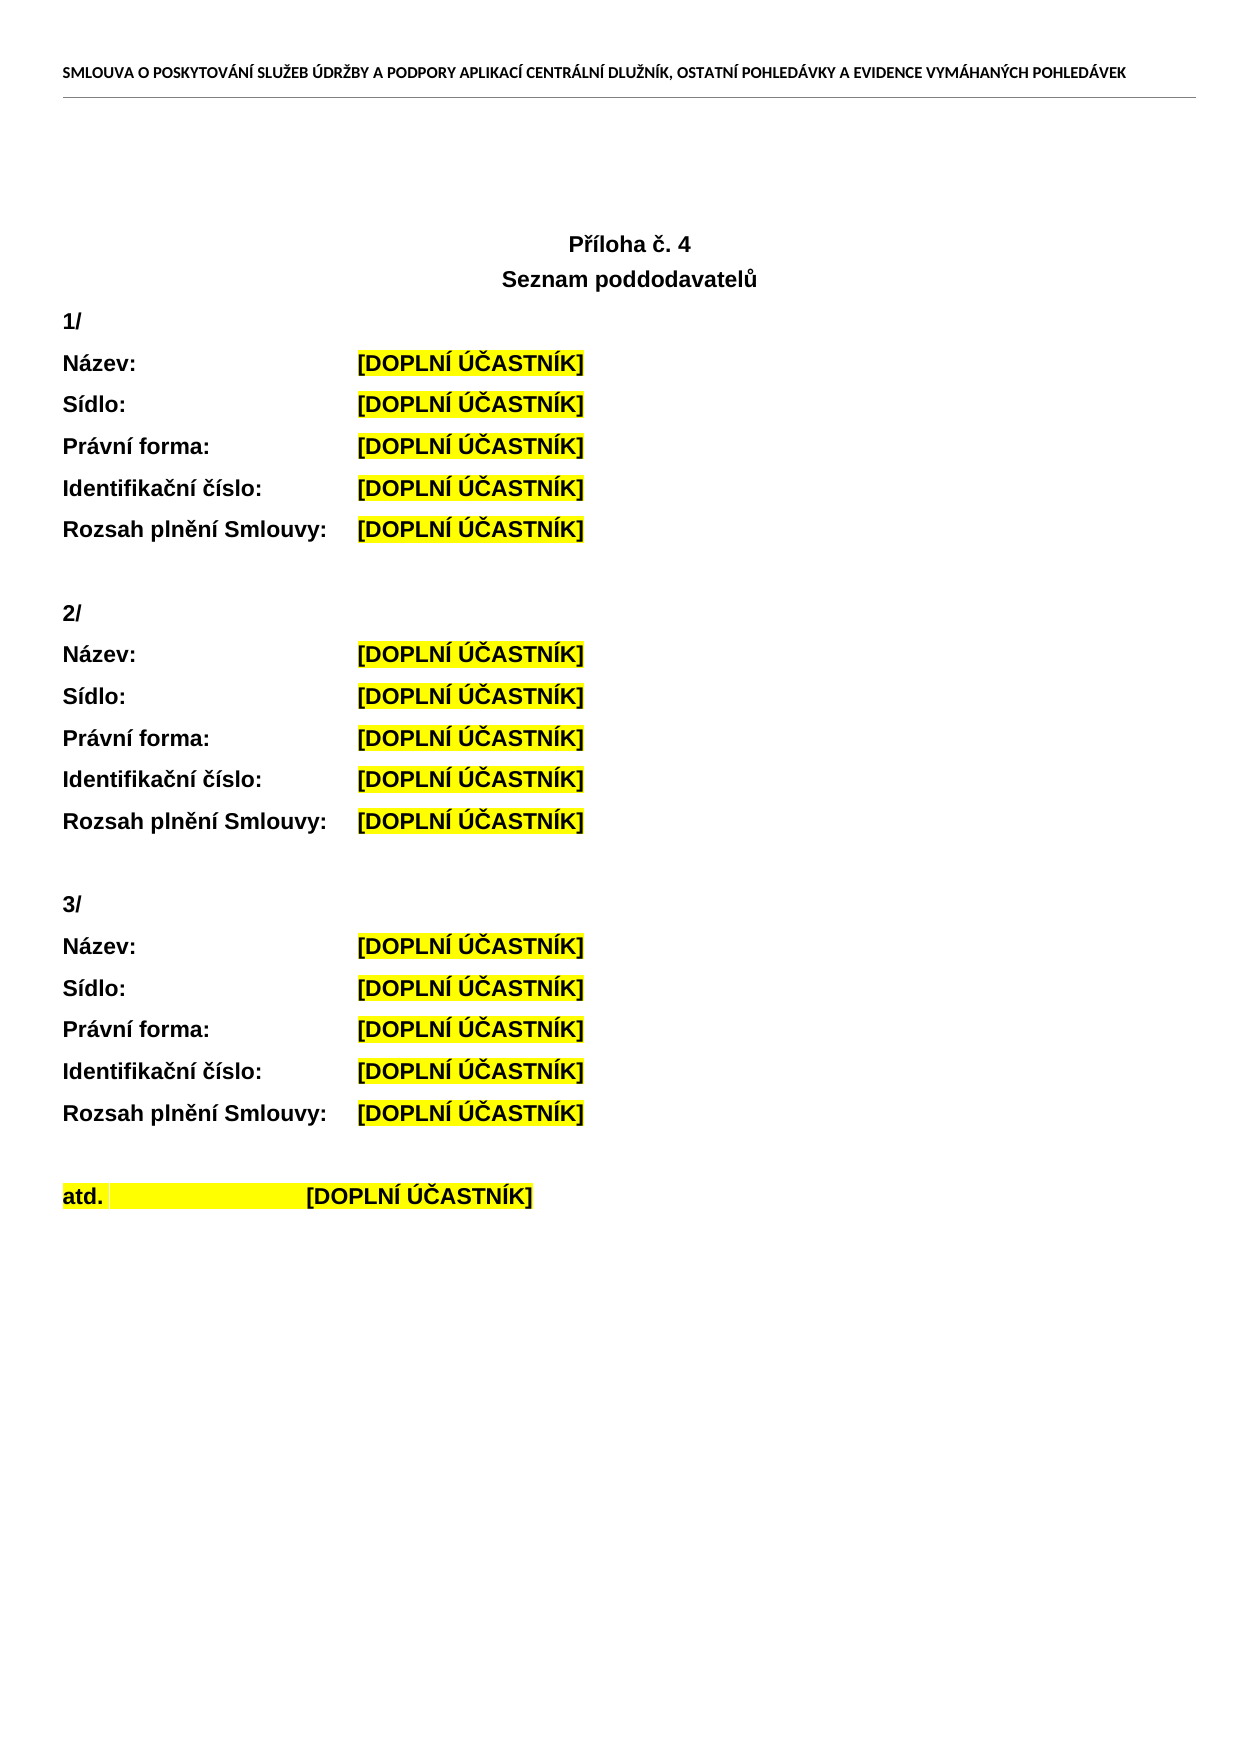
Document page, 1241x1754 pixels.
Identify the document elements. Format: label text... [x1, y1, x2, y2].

text Sídlo: [DOPLNÍ ÚČASTNÍK] [62, 389, 1196, 419]
text Sídlo: [DOPLNÍ ÚČASTNÍK] [62, 681, 1196, 710]
text Právní forma: [DOPLNÍ ÚČASTNÍK] [62, 431, 1196, 460]
text Identifikační číslo: [DOPLNÍ ÚČASTNÍK] [62, 1056, 1196, 1085]
text Rozsah plnění Smlouvy: [DOPLNÍ ÚČASTNÍK] [62, 514, 1196, 544]
text Sídlo: [DOPLNÍ ÚČASTNÍK] [62, 973, 1196, 1002]
text Název: [DOPLNÍ ÚČASTNÍK] [62, 348, 1196, 377]
text 3/ [62, 889, 1196, 919]
text atd. [DOPLNÍ ÚČASTNÍK] [62, 1181, 1196, 1210]
text Název: [DOPLNÍ ÚČASTNÍK] [62, 639, 1196, 669]
subtitle Příloha č. 4 [62, 229, 1196, 258]
text Identifikační číslo: [DOPLNÍ ÚČASTNÍK] [62, 473, 1196, 502]
text Právní forma: [DOPLNÍ ÚČASTNÍK] [62, 1014, 1196, 1044]
text Rozsah plnění Smlouvy: [DOPLNÍ ÚČASTNÍK] [62, 806, 1196, 835]
text Název: [DOPLNÍ ÚČASTNÍK] [62, 931, 1196, 960]
text Identifikační číslo: [DOPLNÍ ÚČASTNÍK] [62, 764, 1196, 794]
text Seznam poddodavatelů [62, 264, 1196, 294]
text 1/ [62, 306, 1196, 335]
text Právní forma: [DOPLNÍ ÚČASTNÍK] [62, 723, 1196, 752]
text 2/ [62, 598, 1196, 627]
text Rozsah plnění Smlouvy: [DOPLNÍ ÚČASTNÍK] [62, 1098, 1196, 1127]
